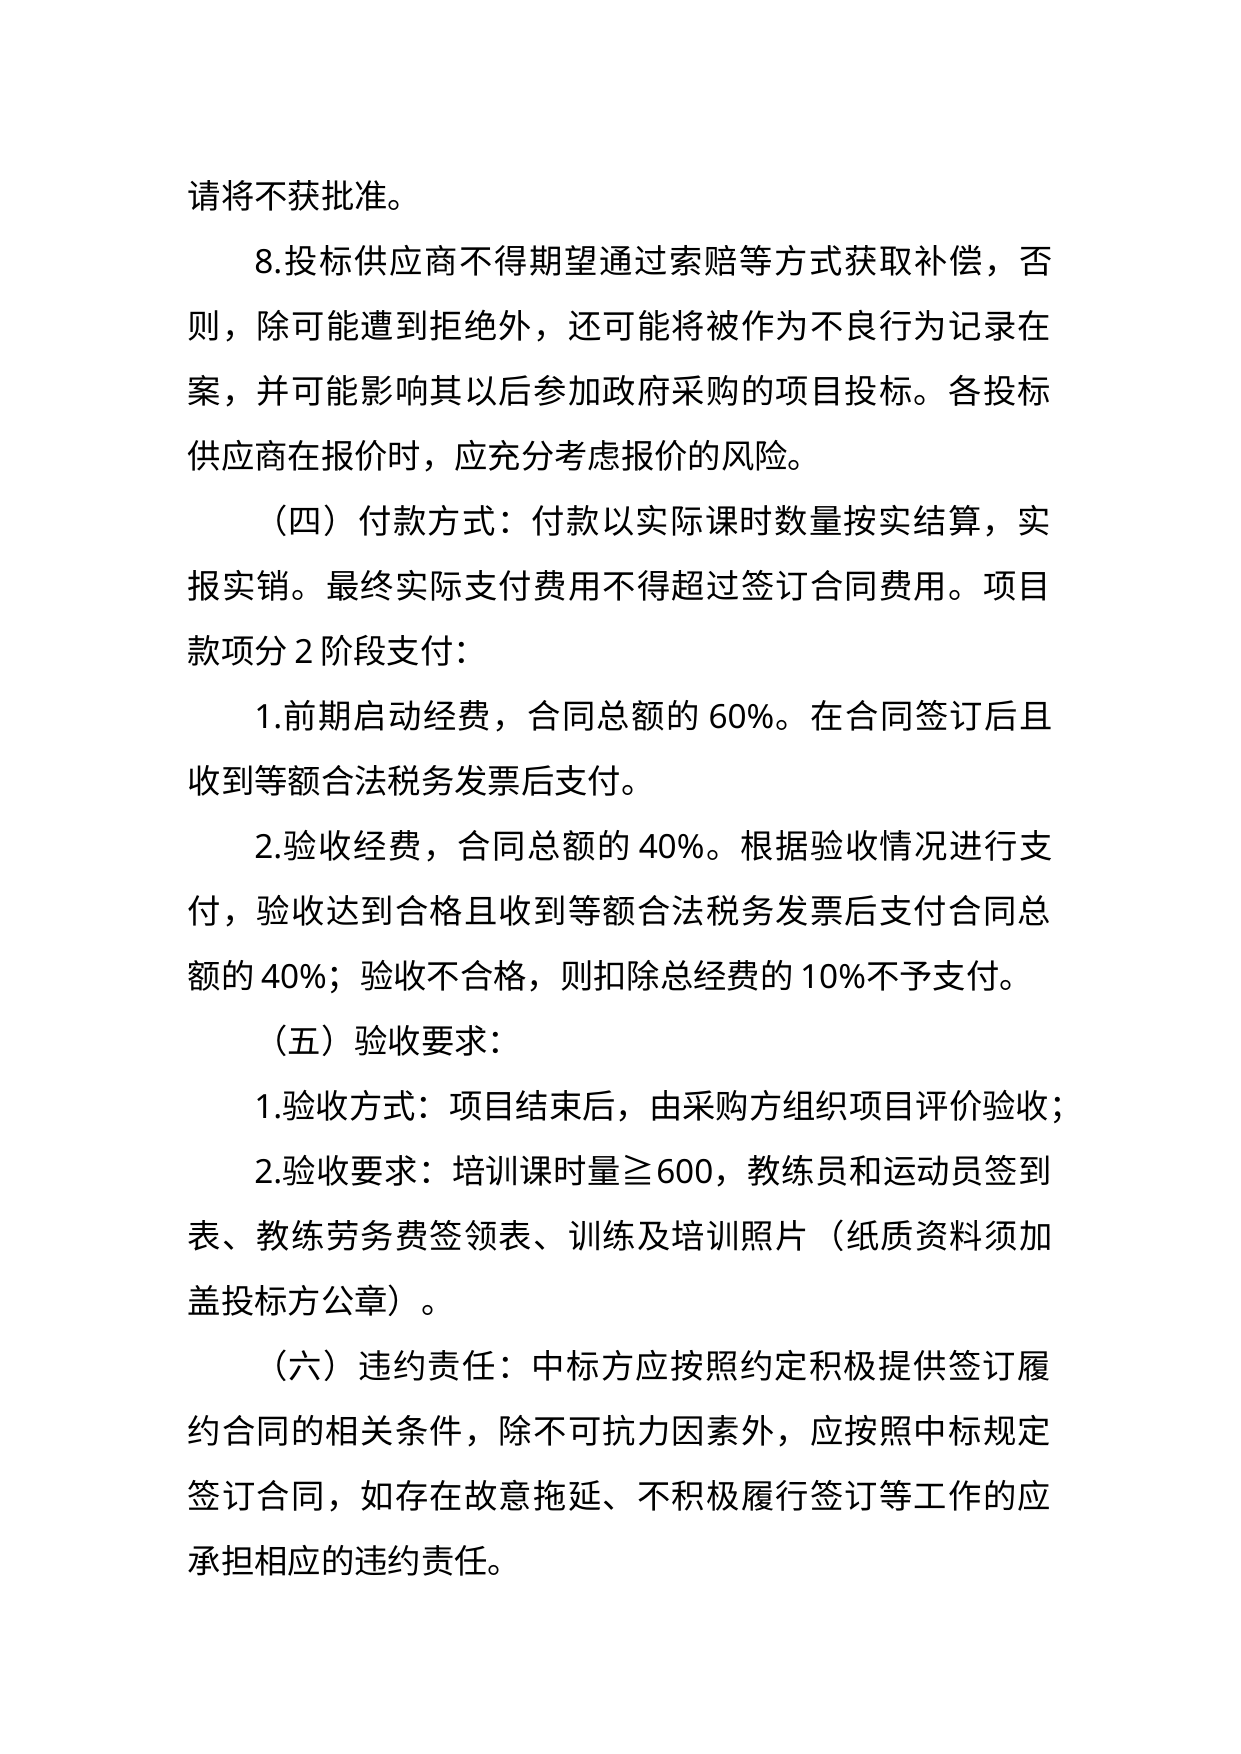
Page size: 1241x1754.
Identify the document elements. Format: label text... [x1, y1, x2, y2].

text （四）付款方式：付款以实际课时数量按实结算，实报实销。最终实际支付费用不得超过签订合同费用。项目款项分2阶段支付： [187, 487, 1053, 682]
text 8.投标供应商不得期望通过索赔等方式获取补偿，否则，除可能遭到拒绝外，还可能将被作为不良行为记录在案，并可能影响其以后参加政府采购的项目投标。各投标供应商在报价时，应充分考虑报价的风险。 [187, 227, 1053, 487]
text 2.验收要求：培训课时量≧600，教练员和运动员签到表、教练劳务费签领表、训练及培训照片（纸质资料须加盖投标方公章）。 [187, 1137, 1053, 1332]
text （五）验收要求： [187, 1007, 1053, 1072]
text 2.验收经费，合同总额的40%。根据验收情况进行支付，验收达到合格且收到等额合法税务发票后支付合同总额的40%；验收不合格，则扣除总经费的10%不予支付。 [187, 812, 1053, 1007]
text （六）违约责任：中标方应按照约定积极提供签订履约合同的相关条件，除不可抗力因素外，应按照中标规定签订合同，如存在故意拖延、不积极履行签订等工作的应承担相应的违约责任。 [187, 1332, 1053, 1592]
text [187, 162, 1053, 227]
text 1.验收方式：项目结束后，由采购方组织项目评价验收； [187, 1072, 1053, 1137]
text 1.前期启动经费，合同总额的60%。在合同签订后且收到等额合法税务发票后支付。 [187, 682, 1053, 812]
